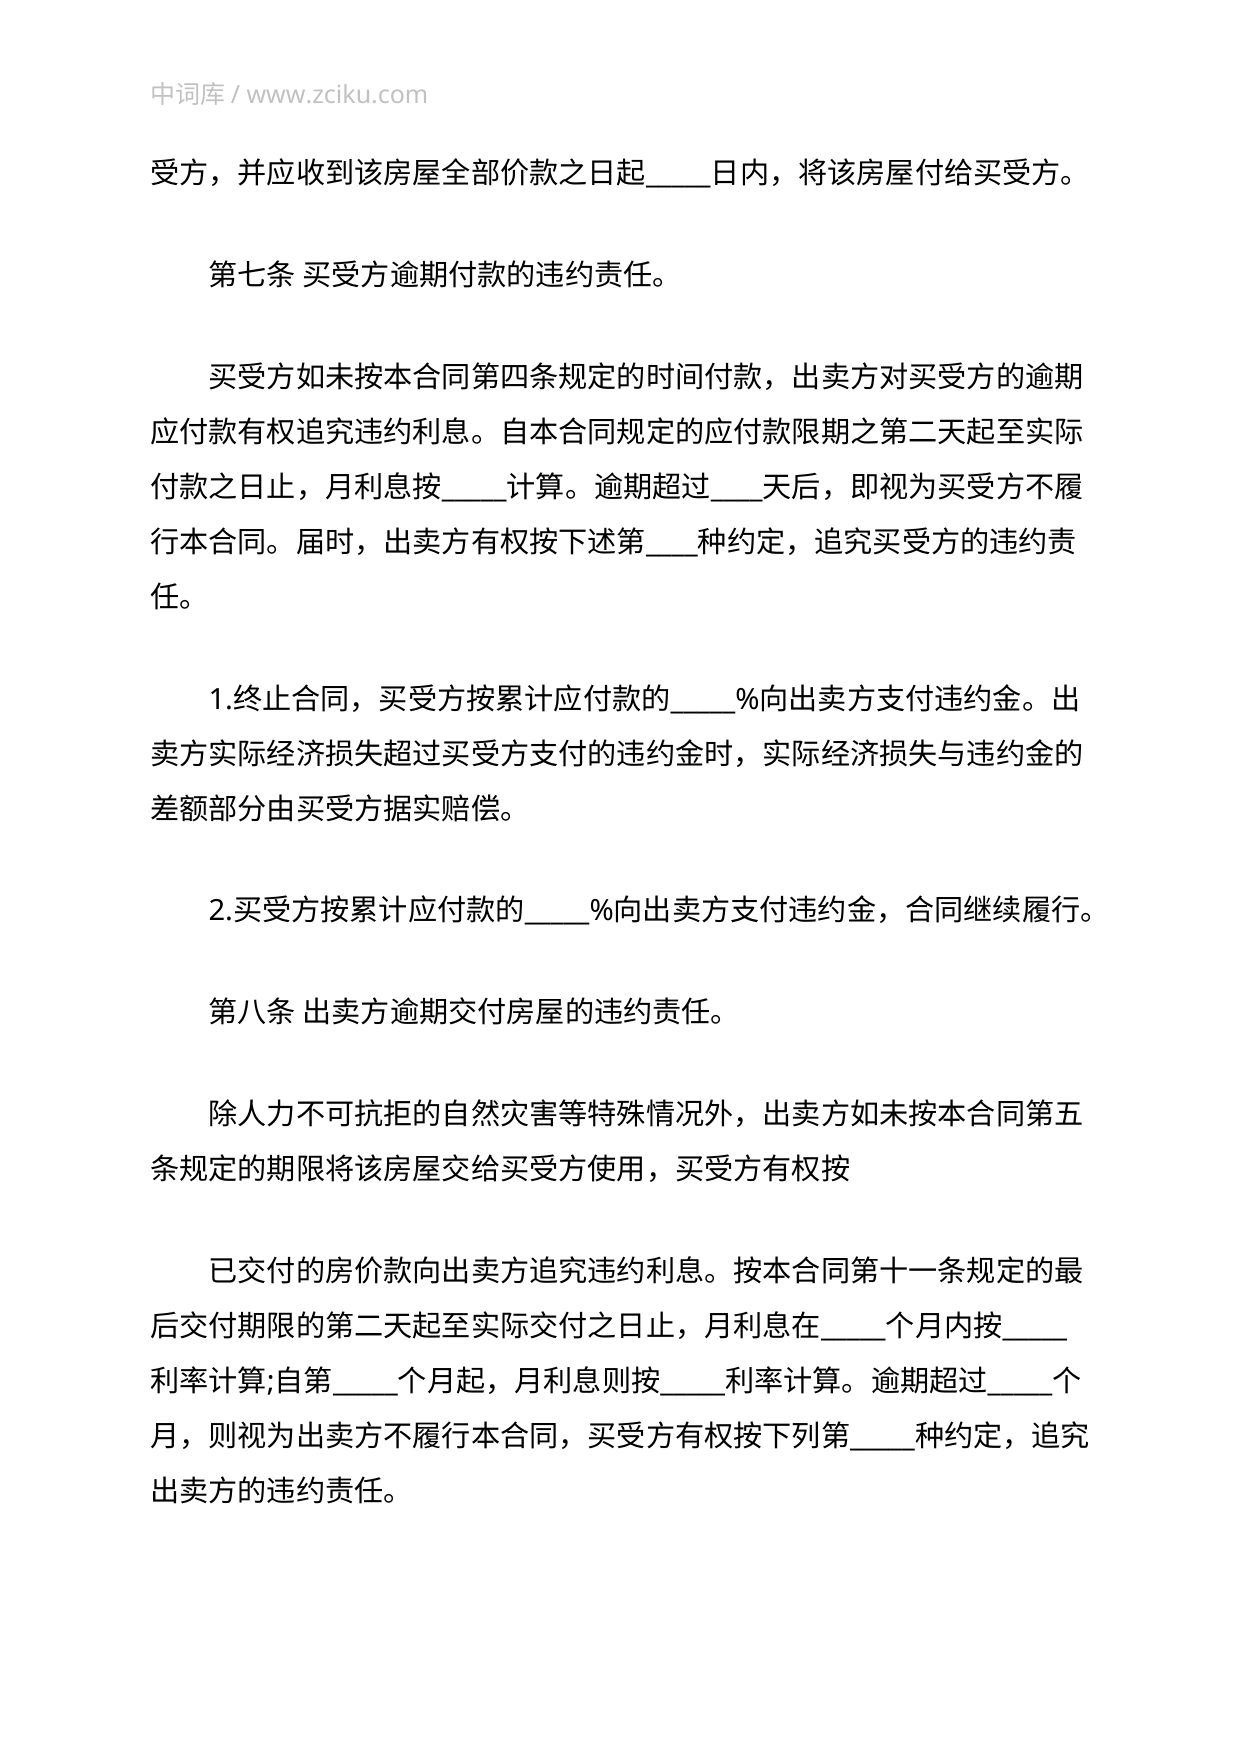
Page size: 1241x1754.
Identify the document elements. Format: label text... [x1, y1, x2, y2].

text 已交付的房价款向出卖方追究违约利息。按本合同第十一条规定的最后交付期限的第二天起至实际交付之日止，月利息在_____个月内按_____利率计算;自第_____个月起，月利息则按_____利率计算。逾期超过_____个月，则视为出卖方不履行本合同，买受方有权按下列第_____种约定，追究出卖方的违约责任。 [150, 1247, 1090, 1509]
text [150, 150, 1090, 192]
text 除人力不可抗拒的自然灾害等特殊情况外，出卖方如未按本合同第五条规定的期限将该房屋交给买受方使用，买受方有权按 [150, 1091, 1090, 1188]
text 买受方如未按本合同第四条规定的时间付款，出卖方对买受方的逾期应付款有权追究违约利息。自本合同规定的应付款限期之第二天起至实际付款之日止，月利息按_____计算。逾期超过____天后，即视为买受方不履行本合同。届时，出卖方有权按下述第____种约定，追究买受方的违约责任。 [150, 354, 1090, 616]
text 1.终止合同，买受方按累计应付款的_____%向出卖方支付违约金。出卖方实际经济损失超过买受方支付的违约金时，实际经济损失与违约金的差额部分由买受方据实赔偿。 [150, 675, 1090, 827]
text 第七条 买受方逾期付款的违约责任。 [150, 252, 1090, 294]
text 2.买受方按累计应付款的_____%向出卖方支付违约金，合同继续履行。 [150, 887, 1090, 929]
text 第八条 出卖方逾期交付房屋的违约责任。 [150, 989, 1090, 1031]
